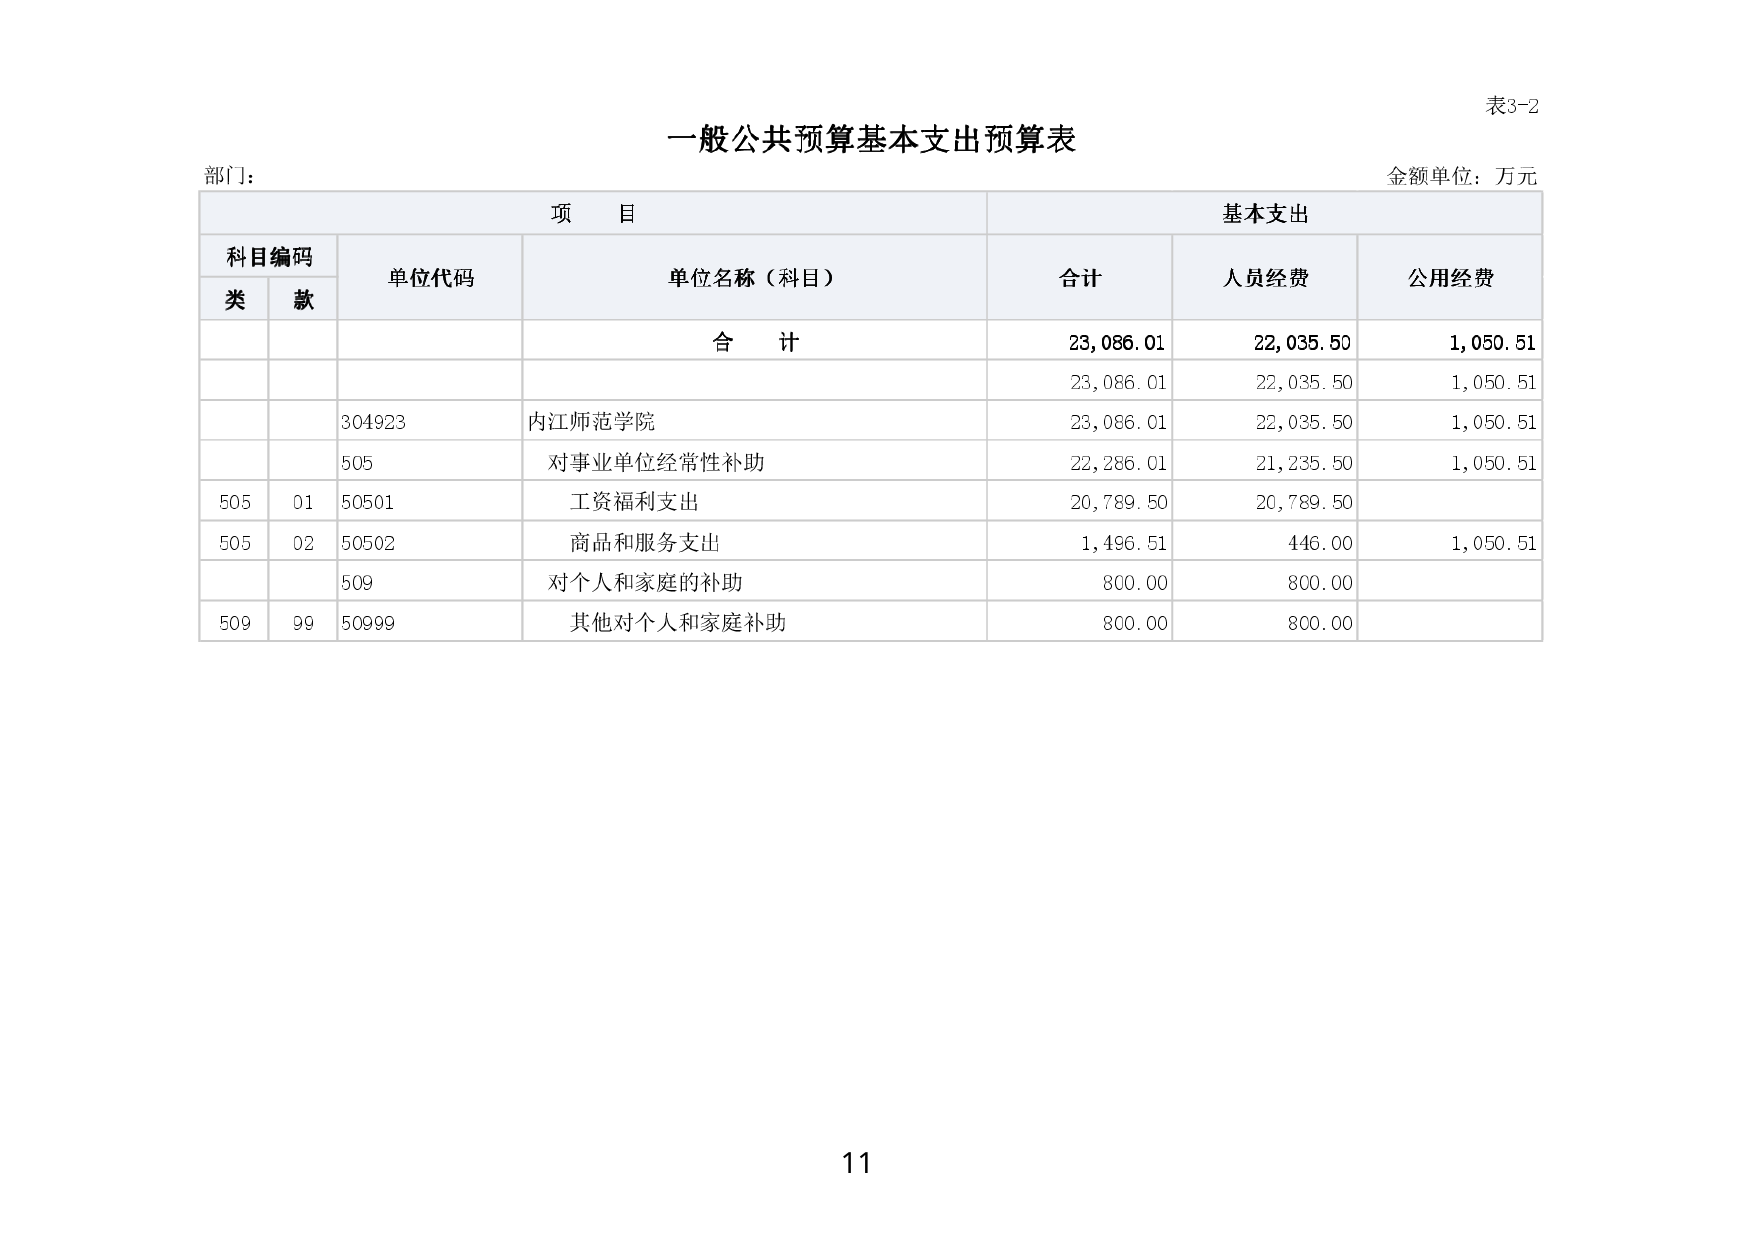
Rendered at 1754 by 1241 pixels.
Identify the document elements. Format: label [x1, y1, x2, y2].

picture [75, 88, 1731, 660]
